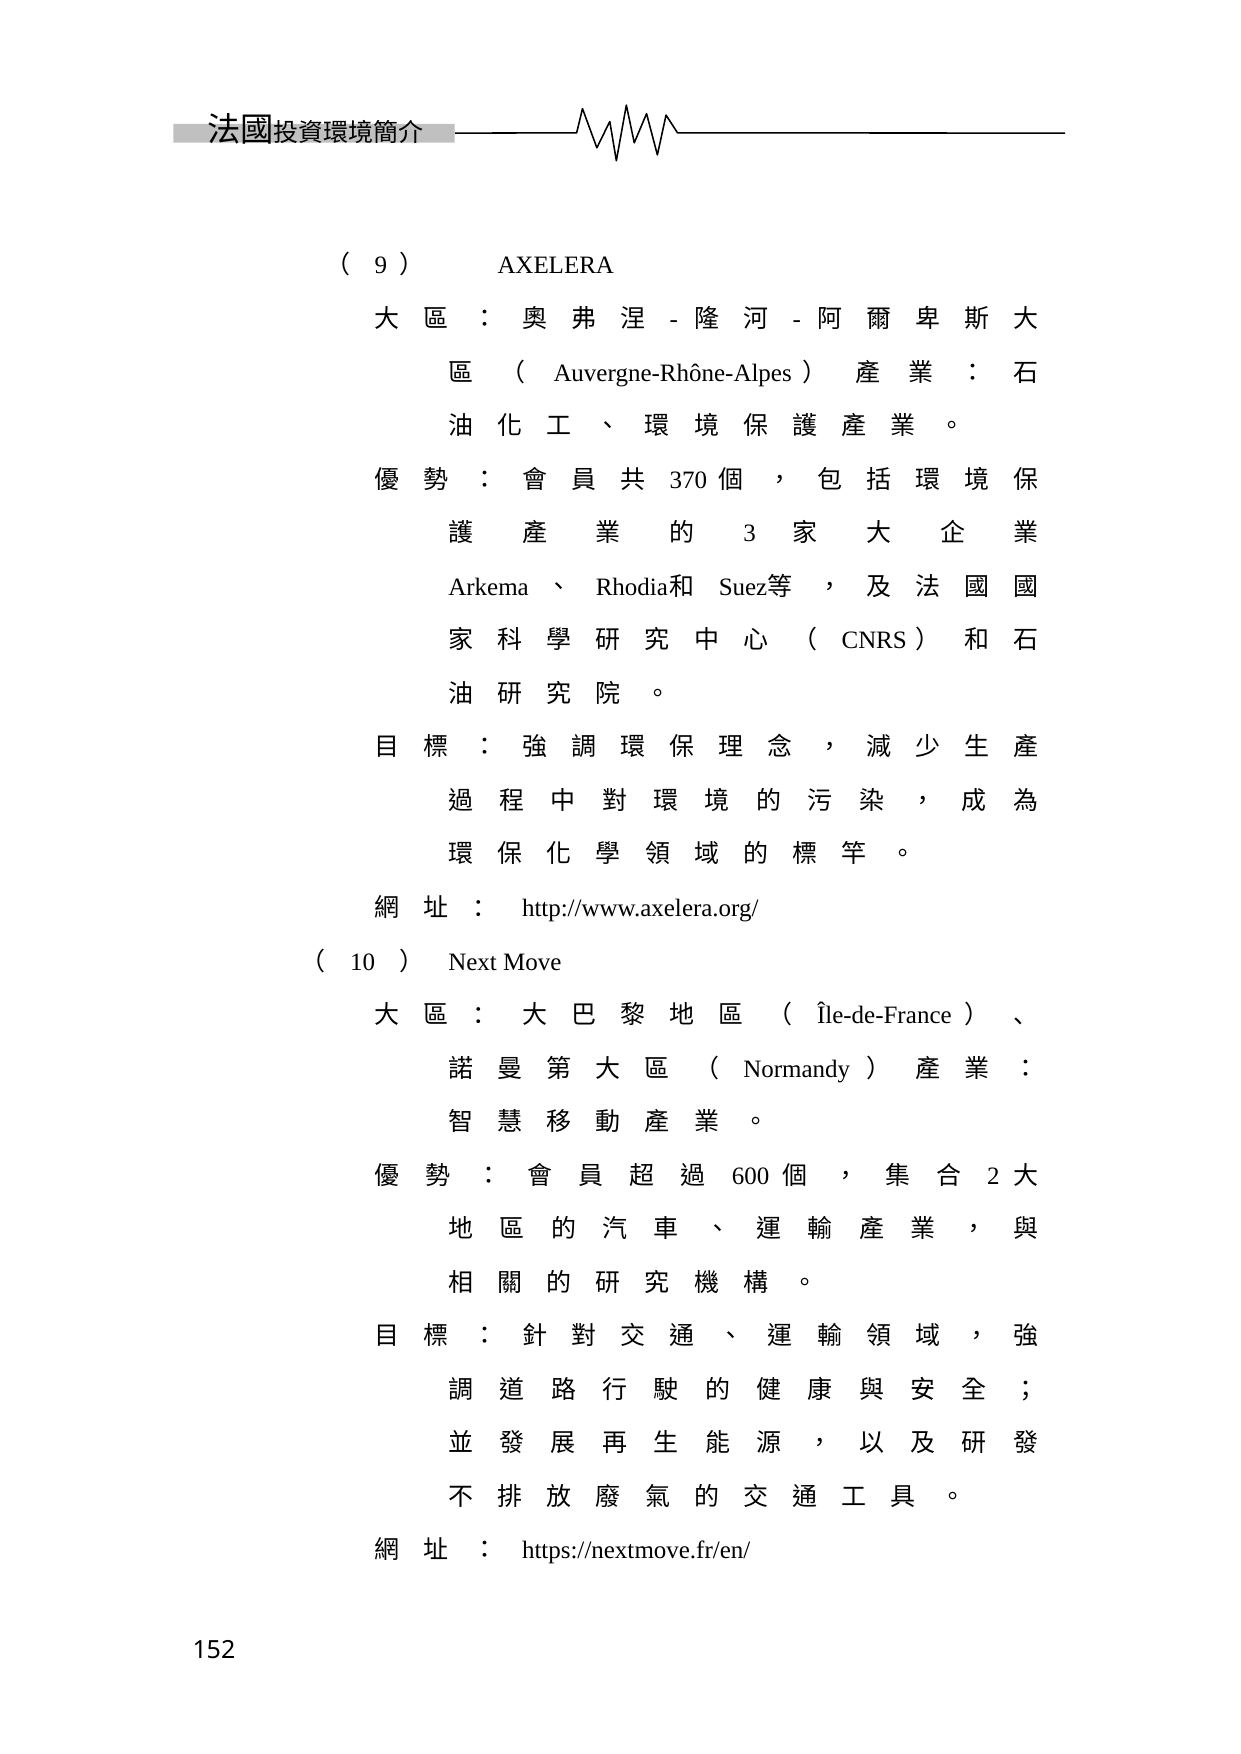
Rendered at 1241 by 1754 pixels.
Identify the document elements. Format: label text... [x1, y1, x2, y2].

text 大區：大巴黎地區（Île-de-France）、諾曼第大區（Normandy）產業：智慧移動產業。 [362, 986, 1063, 1146]
text 網址：http://www.axelera.org/ [362, 879, 1063, 932]
text 大區：奧弗涅-隆河-阿爾卑斯大區（Auvergne-Rhône-Alpes）產業：石油化工、環境保護產業。 [362, 290, 1063, 450]
text 目標：針對交通、運輸領域，強調道路行駛的健康與安全；並發展再生能源，以及研發不排放廢氣的交通工具。 [362, 1307, 1063, 1521]
text 目標：強調環保理念，減少生產過程中對環境的污染，成為環保化學領域的標竿。 [362, 718, 1063, 879]
text （9） AXELERA [301, 236, 1063, 290]
text （10）Next Move [288, 932, 1063, 986]
text 優勢：會員共370個，包括環境保護產業的3家大企業Arkema、Rhodia和Suez等，及法國國家科學研究中心（CNRS）和石油研究院。 [362, 450, 1063, 718]
text 優勢：會員超過600個，集合2大地區的汽車、運輸產業，與相關的研究機構。 [362, 1146, 1063, 1307]
text 網址：https://nextmove.fr/en/ [362, 1521, 1063, 1575]
